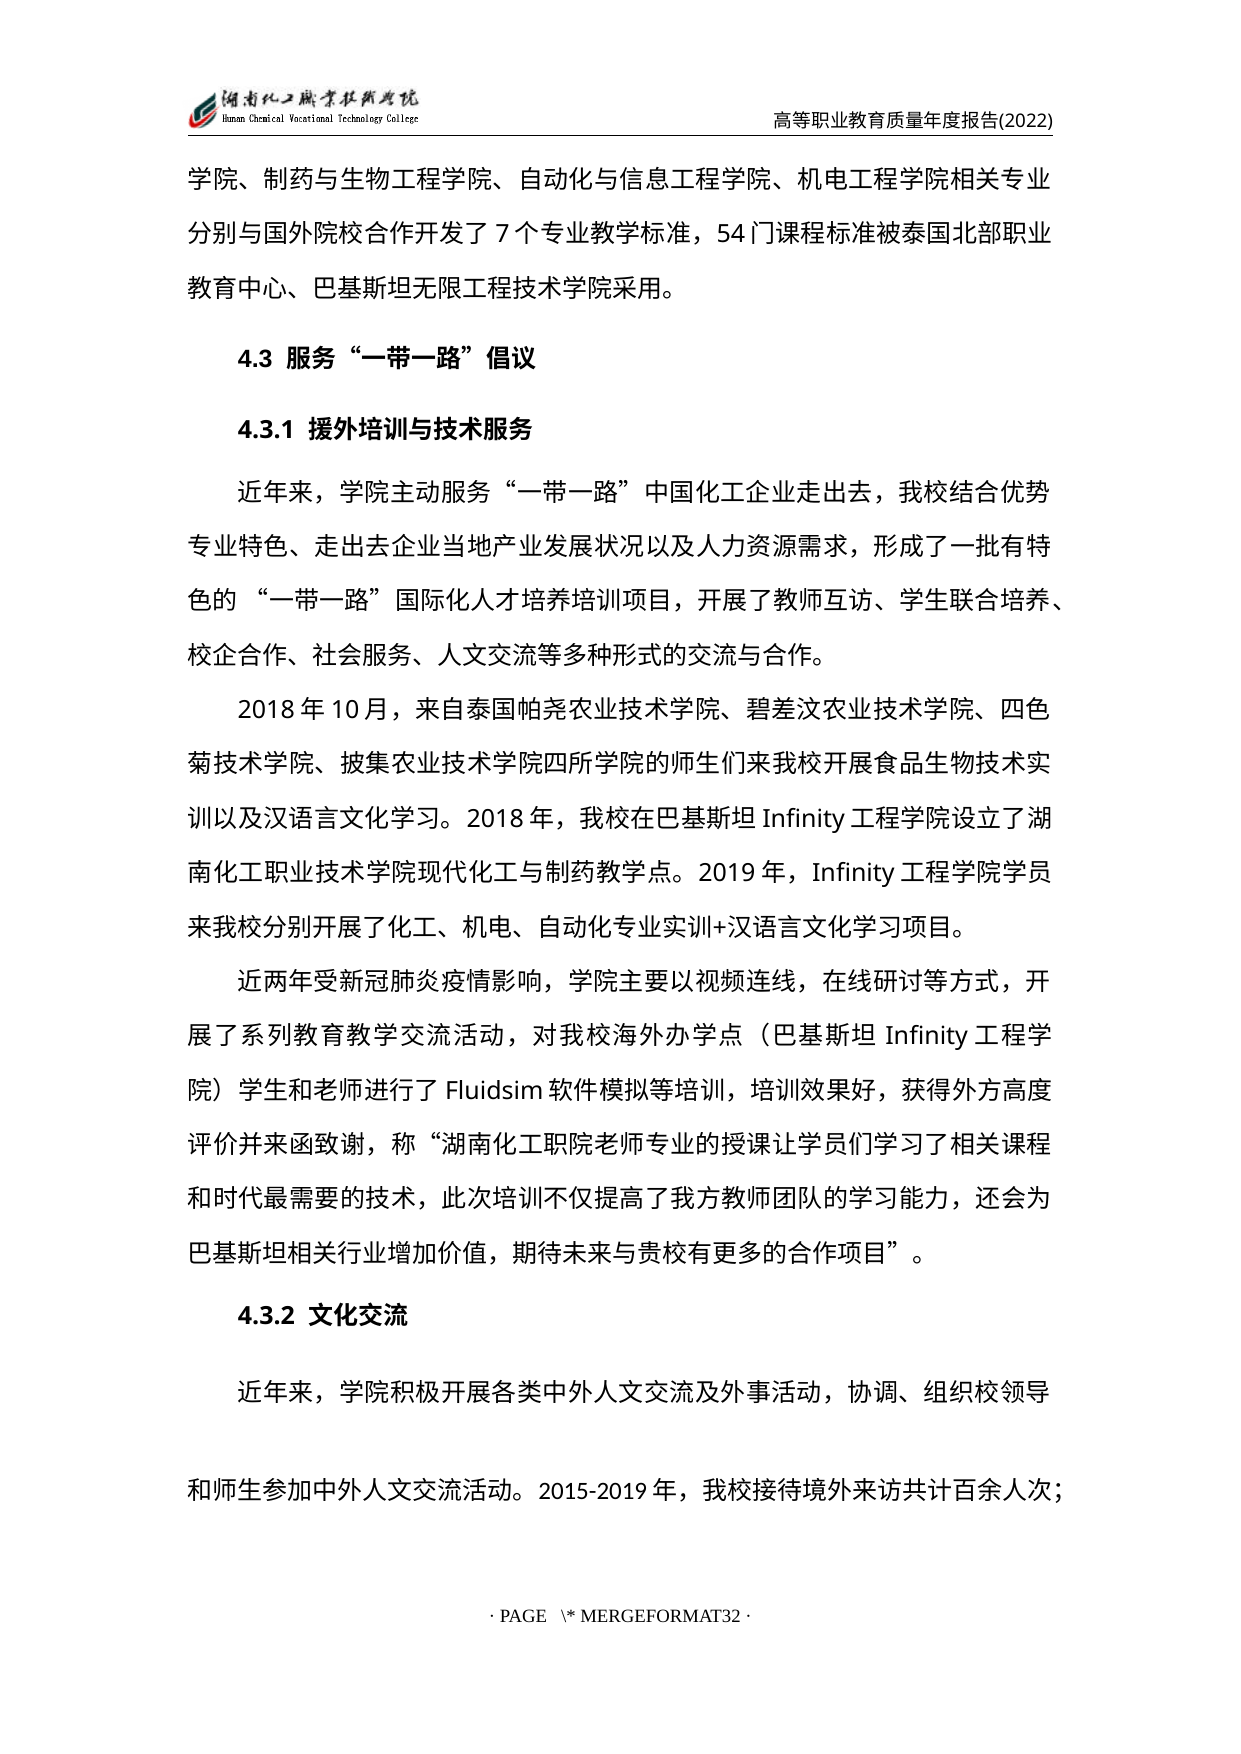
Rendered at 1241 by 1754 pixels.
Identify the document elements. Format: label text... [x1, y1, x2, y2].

text 2018年10月，来自泰国帕尧农业技术学院、碧差汶农业技术学院、四色菊技术学院、披集农业技术学院四所学院的师生们来我校开展食品生物技术实训以及汉语言文化学习。2018年，我校在巴基斯坦Infinity工程学院设立了湖南化工职业技术学院现代化工与制药教学点。2019年，Infinity工程学院学员来我校分别开展了化工、机电、自动化专业实训+汉语言文化学习项目。 [187, 689, 1053, 943]
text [187, 159, 1053, 304]
subtitle 4.3.2 文化交流 [187, 1296, 1053, 1332]
subtitle 4.3.1 援外培训与技术服务 [187, 409, 1053, 446]
text 近年来，学院主动服务“一带一路”中国化工企业走出去，我校结合优势专业特色、走出去企业当地产业发展状况以及人力资源需求，形成了一批有特色的 “一带一路”国际化人才培养培训项目，开展了教师互访、学生联合培养、校企合作、社会服务、人文交流等多种形式的交流与合作。 [187, 472, 1053, 671]
text 近两年受新冠肺炎疫情影响，学院主要以视频连线，在线研讨等方式，开展了系列教育教学交流活动，对我校海外办学点（巴基斯坦Infinity工程学院）学生和老师进行了Fluidsim软件模拟等培训，培训效果好，获得外方高度评价并来函致谢，称“湖南化工职院老师专业的授课让学员们学习了相关课程和时代最需要的技术，此次培训不仅提高了我方教师团队的学习能力，还会为巴基斯坦相关行业增加价值，期待未来与贵校有更多的合作项目”。 [187, 961, 1053, 1269]
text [187, 1358, 1053, 1521]
picture [182, 86, 421, 131]
subtitle 4.3 服务“一带一路”倡议 [187, 339, 1053, 375]
